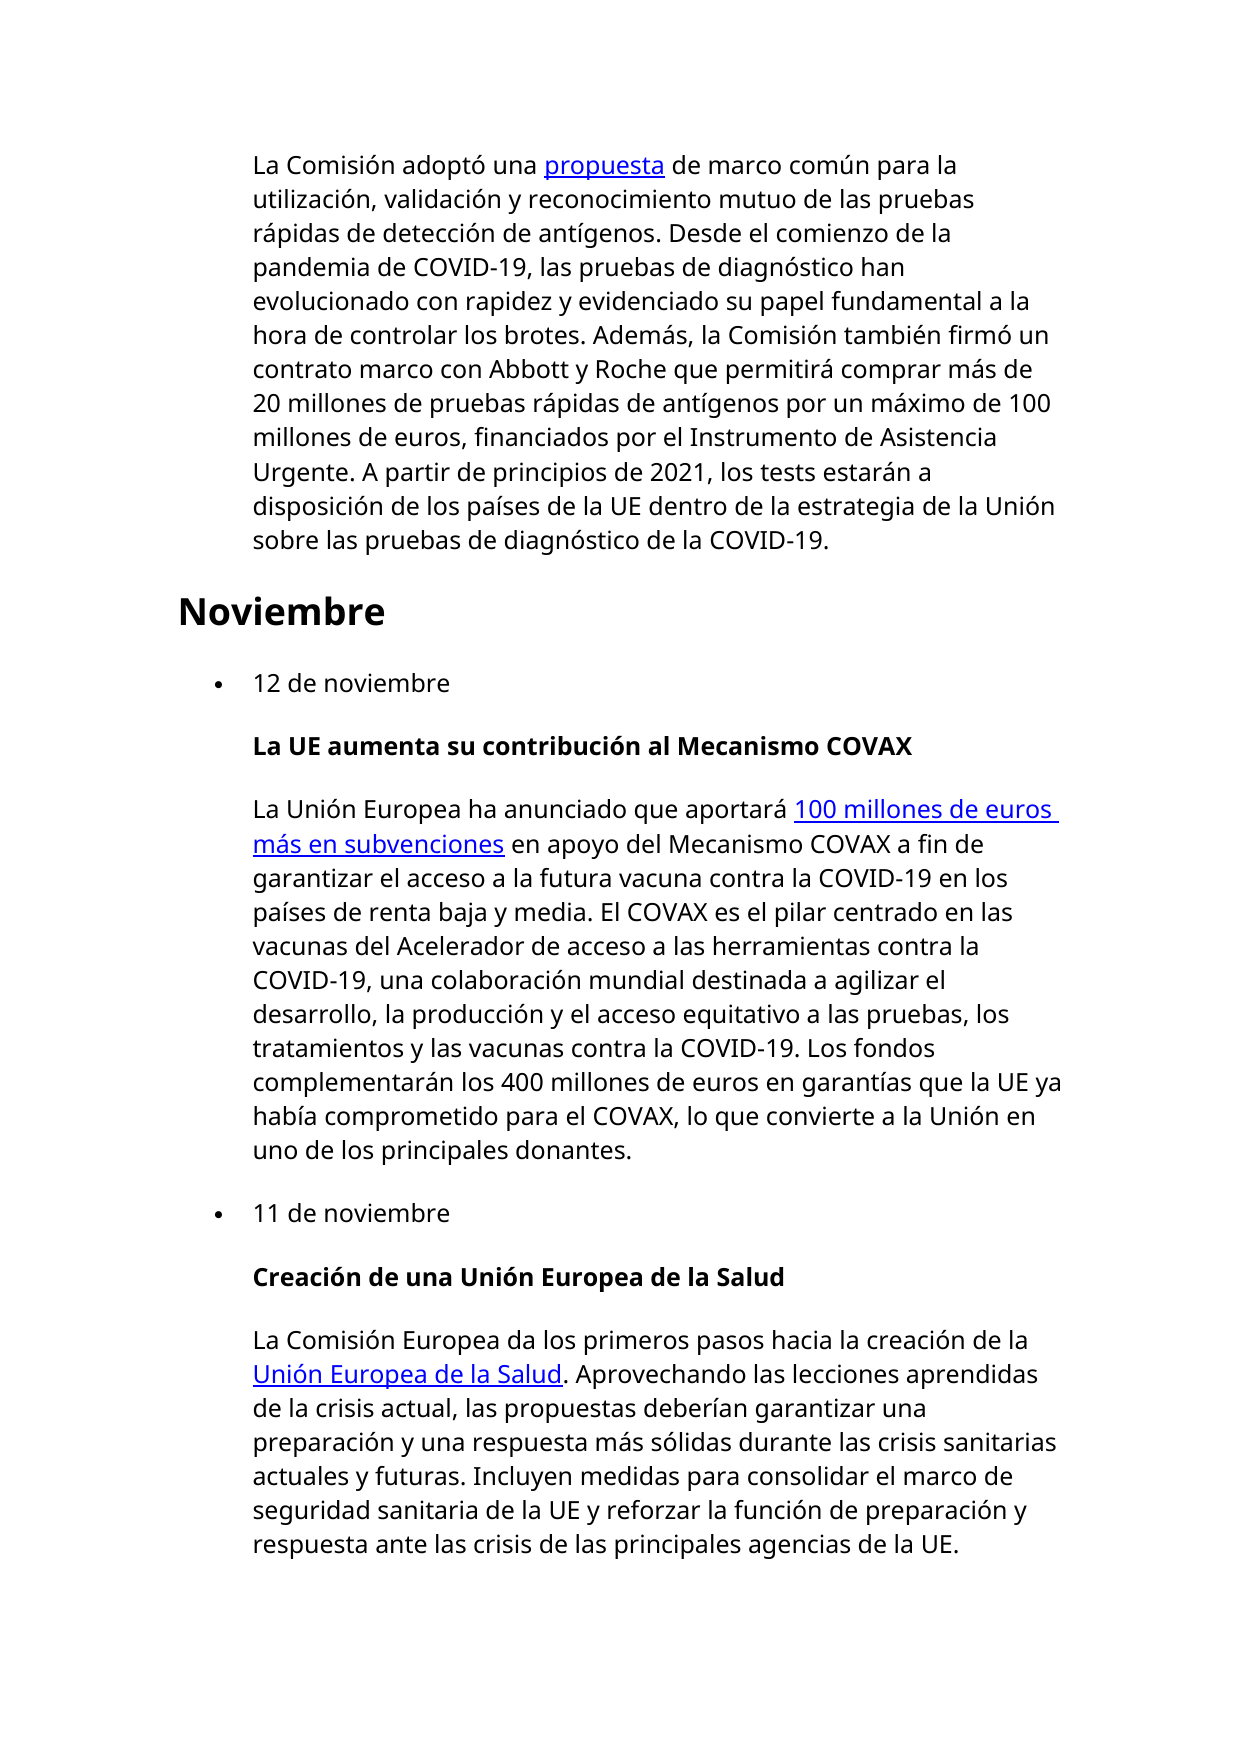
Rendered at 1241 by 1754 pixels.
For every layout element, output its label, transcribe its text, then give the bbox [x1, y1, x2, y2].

text Creación de una Unión Europea de la Salud [252, 1259, 1063, 1293]
text La Unión Europea ha anunciado que aportará 100 millones de euros más en subvenciones en apoyo del Mecanismo COVAX a fin de garantizar el acceso a la futura vacuna contra la COVID-19 en los países de renta baja y media. El COVAX es el pilar centrado en las vacunas del Acelerador de acceso a las herramientas contra la COVID-19, una colaboración mundial destinada a agilizar el desarrollo, la producción y el acceso equitativo a las pruebas, los tratamientos y las vacunas contra la COVID-19. Los fondos complementarán los 400 millones de euros en garantías que la UE ya había comprometido para el COVAX, lo que convierte a la Unión en uno de los principales donantes. [252, 792, 1063, 1167]
text La Comisión Europea da los primeros pasos hacia la creación de la Unión Europea de la Salud. Aprovechando las lecciones aprendidas de la crisis actual, las propuestas deberían garantizar una preparación y una respuesta más sólidas durante las crisis sanitarias actuales y futuras. Incluyen medidas para consolidar el marco de seguridad sanitaria de la UE y reforzar la función de preparación y respuesta ante las crisis de las principales agencias de la UE. [252, 1322, 1063, 1561]
text La UE aumenta su contribución al Mecanismo COVAX [252, 729, 1063, 763]
list 11 de noviembre [215, 1196, 1063, 1230]
text Noviembre [177, 586, 1063, 637]
list 12 de noviembre [215, 666, 1063, 700]
text La Comisión adoptó una propuesta de marco común para la utilización, validación y reconocimiento mutuo de las pruebas rápidas de detección de antígenos. Desde el comienzo de la pandemia de COVID-19, las pruebas de diagnóstico han evolucionado con rapidez y evidenciado su papel fundamental a la hora de controlar los brotes. Además, la Comisión también firmó un contrato marco con Abbott y Roche que permitirá comprar más de 20 millones de pruebas rápidas de antígenos por un máximo de 100 millones de euros, financiados por el Instrumento de Asistencia Urgente. A partir de principios de 2021, los tests estarán a disposición de los países de la UE dentro de la estrategia de la Unión sobre las pruebas de diagnóstico de la COVID-19. [252, 148, 1063, 556]
